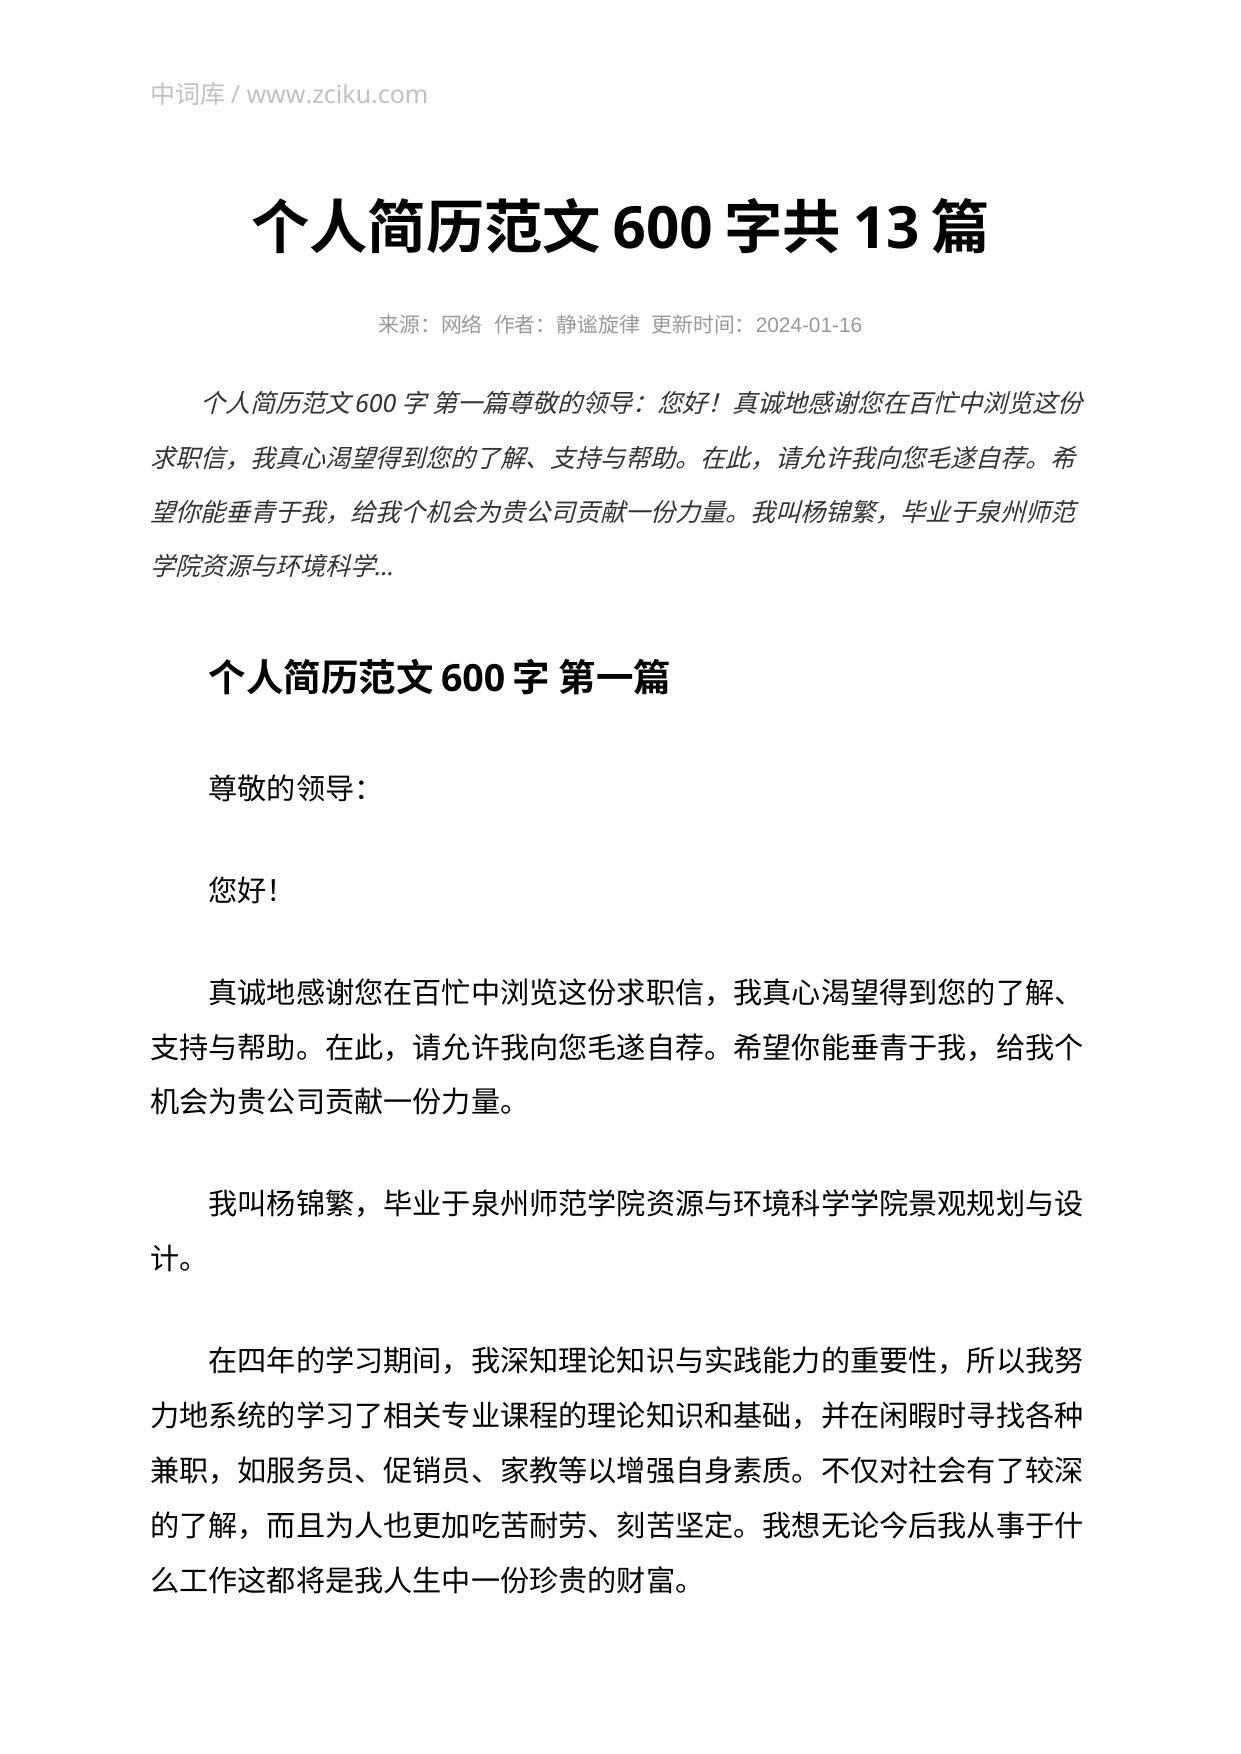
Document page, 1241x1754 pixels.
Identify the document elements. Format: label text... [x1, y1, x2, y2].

text 来源：网络 作者：静谧旋律 更新时间：2024-01-16 [150, 313, 1090, 337]
text 个人简历范文600字 第一篇尊敬的领导：您好！真诚地感谢您在百忙中浏览这份求职信，我真心渴望得到您的了解、支持与帮助。在此，请允许我向您毛遂自荐。希望你能垂青于我，给我个机会为贵公司贡献一份力量。我叫杨锦繁，毕业于泉州师范学院资源与环境科学... [150, 384, 1090, 583]
text 我叫杨锦繁，毕业于泉州师范学院资源与环境科学学院景观规划与设计。 [150, 1181, 1090, 1278]
text 在四年的学习期间，我深知理论知识与实践能力的重要性，所以我努力地系统的学习了相关专业课程的理论知识和基础，并在闲暇时寻找各种兼职，如服务员、促销员、家教等以增强自身素质。不仅对社会有了较深的了解，而且为人也更加吃苦耐劳、刻苦坚定。我想无论今后我从事于什么工作这都将是我人生中一份珍贵的财富。 [150, 1337, 1090, 1599]
text 个人简历范文600字 第一篇 [150, 648, 1090, 703]
text 您好！ [150, 867, 1090, 910]
text 真诚地感谢您在百忙中浏览这份求职信，我真心渴望得到您的了解、支持与帮助。在此，请允许我向您毛遂自荐。希望你能垂青于我，给我个机会为贵公司贡献一份力量。 [150, 969, 1090, 1121]
text 尊敬的领导： [150, 766, 1090, 808]
subtitle 个人简历范文600字共13篇 [150, 181, 1090, 266]
